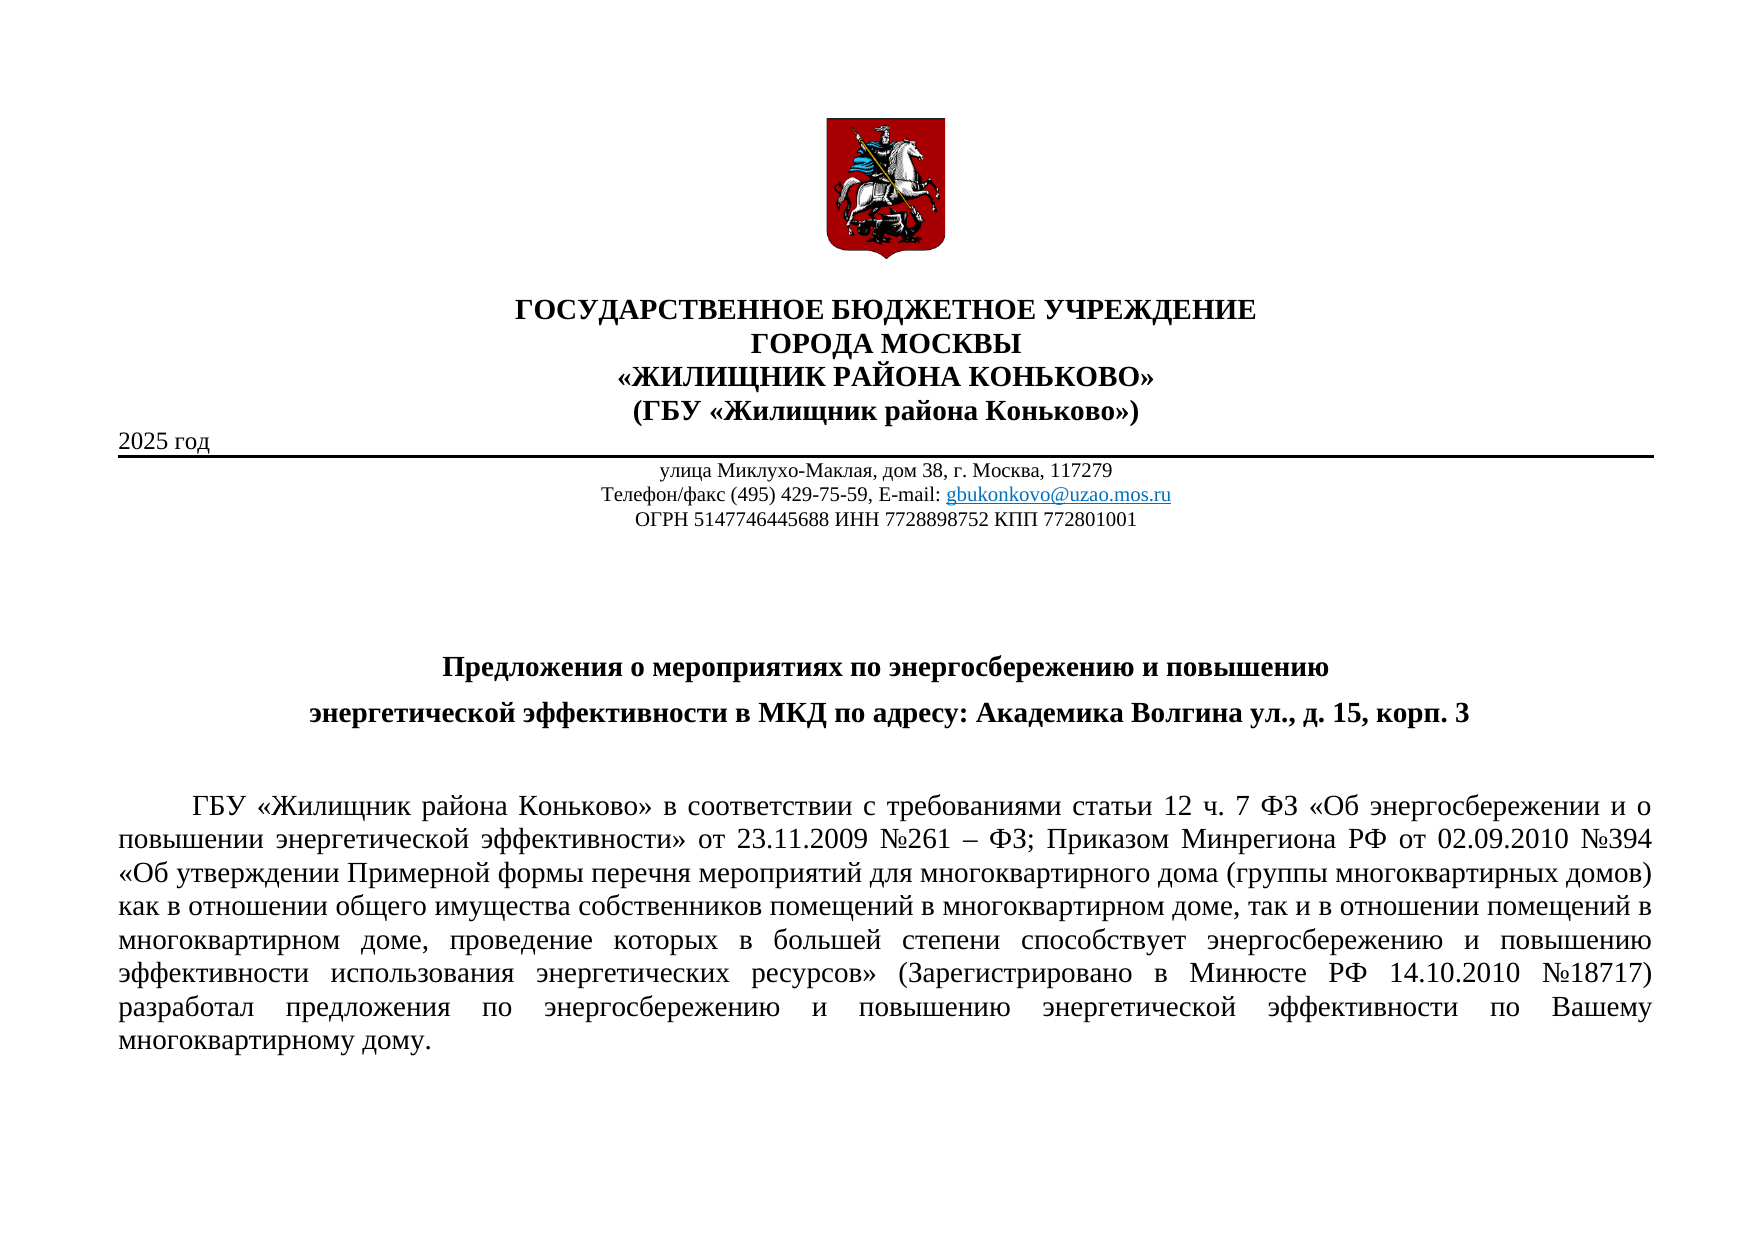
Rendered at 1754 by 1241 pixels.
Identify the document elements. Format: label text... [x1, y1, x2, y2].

text Предложения о мероприятиях по энергосбережению и повышению [118, 649, 1654, 683]
text улица Миклухо-Маклая, дом 38, г. Москва, 117279 [118, 458, 1654, 482]
text (ГБУ «Жилищник района Коньково») [118, 393, 1654, 426]
text ГБУ «Жилищник района Коньково» в соответствии с требованиями статьи 12 ч. 7 ФЗ «Об энергосбережении и о повышении энергетической эффективности» от 23.11.2009 №261 – ФЗ; Приказом Минрегиона РФ от 02.09.2010 №394 «Об утверждении Примерной формы перечня мероприятий для многоквартирного дома (группы многоквартирных домов) как в отношении общего имущества собственников помещений в многоквартирном доме, так и в отношении помещений в многоквартирном доме, проведение которых в большей степени способствует энергосбережению и повышению эффективности использования энергетических ресурсов» (Зарегистрировано в Минюсте РФ 14.10.2010 №18717) разработал предложения по энергосбережению и повышению энергетической эффективности по Вашему многоквартирному дому. [118, 788, 1654, 1056]
text 2025 год [118, 426, 1654, 455]
text Телефон/факс (495) 429-75-59, E-mail: gbukonkovo@uzao.mos.ru [118, 482, 1654, 506]
text ГОРОДА МОСКВЫ [118, 326, 1654, 359]
text ОГРН 5147746445688 ИНН 7728898752 КПП 772801001 [118, 506, 1654, 531]
text ГОСУДАРСТВЕННОЕ БЮДЖЕТНОЕ УЧРЕЖДЕНИЕ [118, 292, 1654, 326]
text «ЖИЛИЩНИК РАЙОНА КОНЬКОВО» [118, 359, 1654, 393]
text энергетической эффективности в МКД по адресу: Академика Волгина ул., д. 15, корп. 3 [118, 696, 1654, 729]
picture [826, 118, 946, 259]
